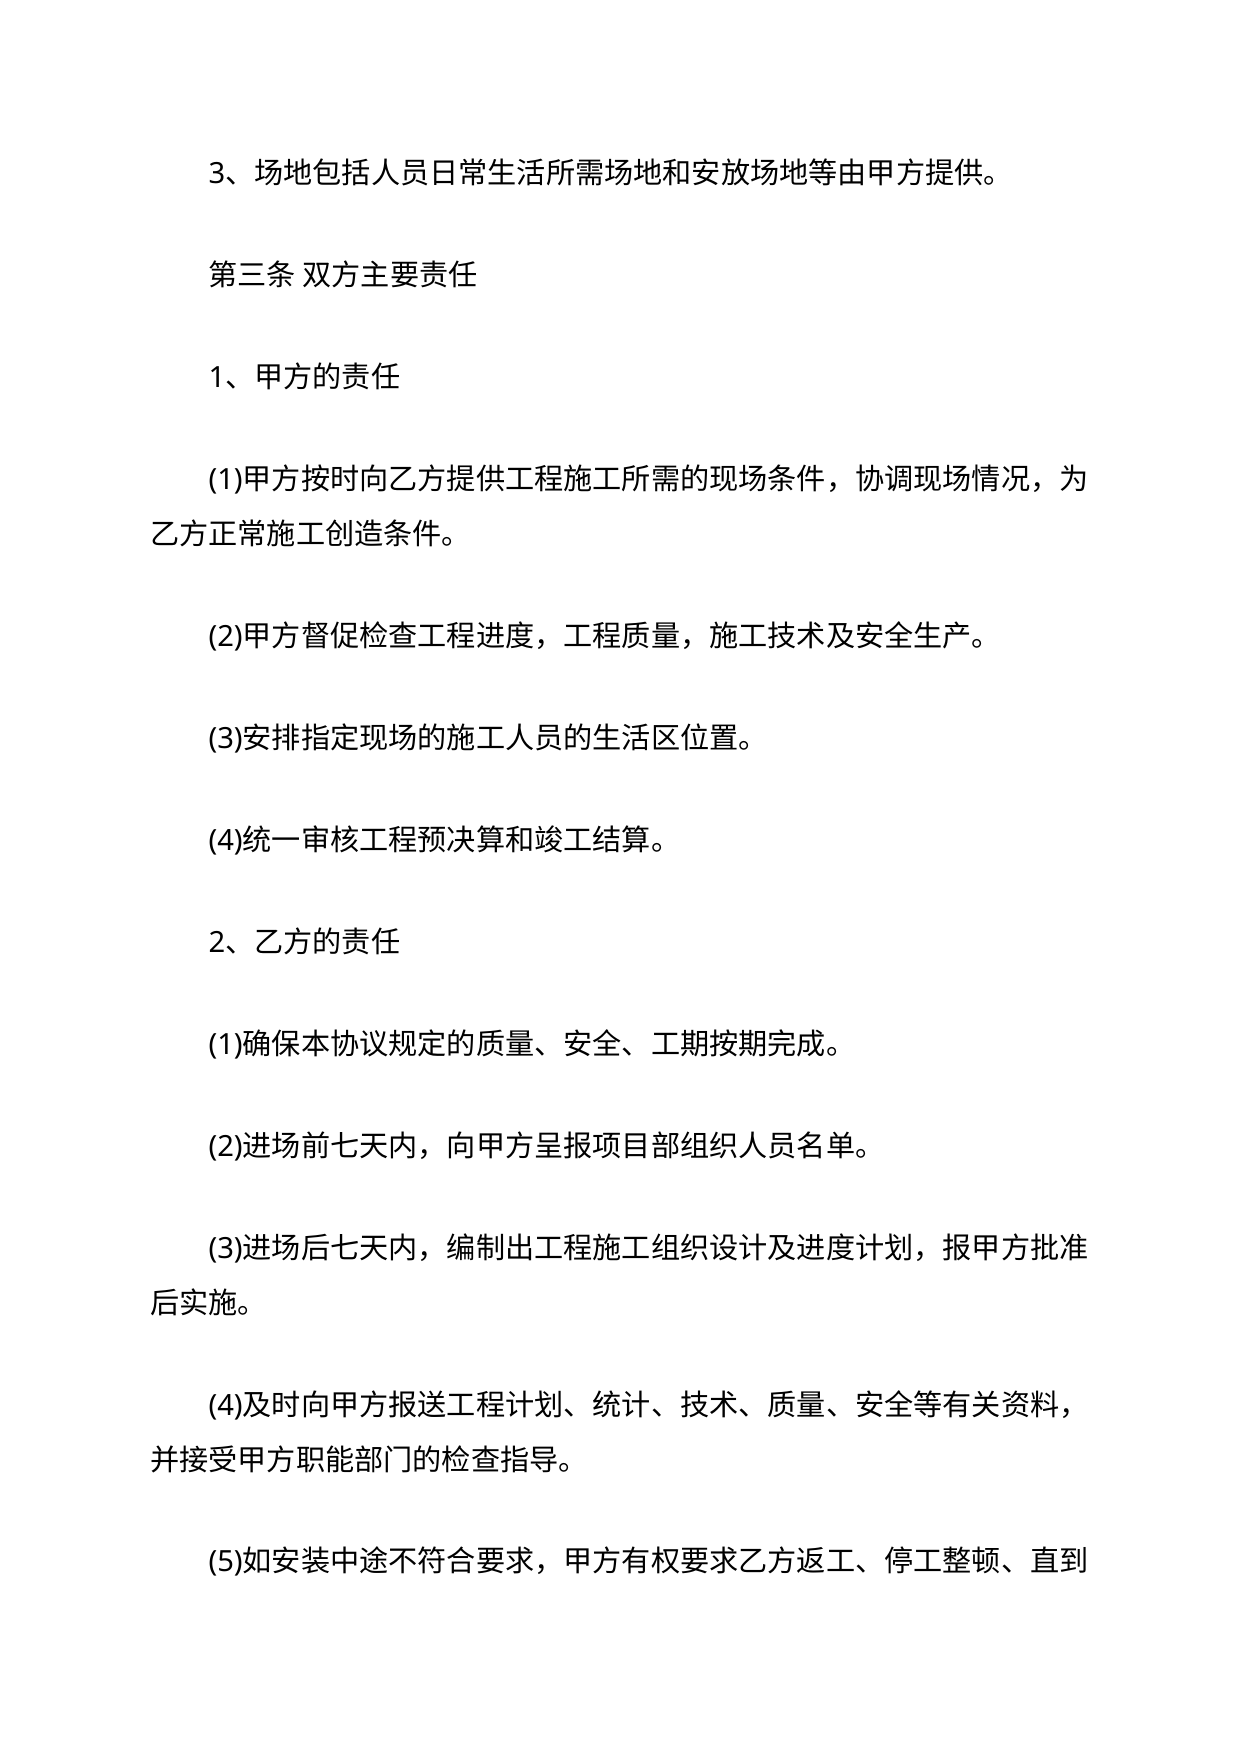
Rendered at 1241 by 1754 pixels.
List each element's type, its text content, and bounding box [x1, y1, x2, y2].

text (3)进场后七天内，编制出工程施工组织设计及进度计划，报甲方批准后实施。 [150, 1224, 1090, 1322]
text 3、场地包括人员日常生活所需场地和安放场地等由甲方提供。 [150, 150, 1090, 192]
text 1、甲方的责任 [150, 354, 1090, 396]
text (1)确保本协议规定的质量、安全、工期按期完成。 [150, 1020, 1090, 1063]
text 第三条 双方主要责任 [150, 252, 1090, 294]
text (1)甲方按时向乙方提供工程施工所需的现场条件，协调现场情况，为乙方正常施工创造条件。 [150, 456, 1090, 553]
text (2)甲方督促检查工程进度，工程质量，施工技术及安全生产。 [150, 612, 1090, 655]
text 2、乙方的责任 [150, 918, 1090, 961]
text (3)安排指定现场的施工人员的生活区位置。 [150, 714, 1090, 757]
text (4)统一审核工程预决算和竣工结算。 [150, 816, 1090, 859]
text (4)及时向甲方报送工程计划、统计、技术、质量、安全等有关资料，并接受甲方职能部门的检查指导。 [150, 1381, 1090, 1478]
text (2)进场前七天内，向甲方呈报项目部组织人员名单。 [150, 1122, 1090, 1165]
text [150, 1538, 1090, 1580]
